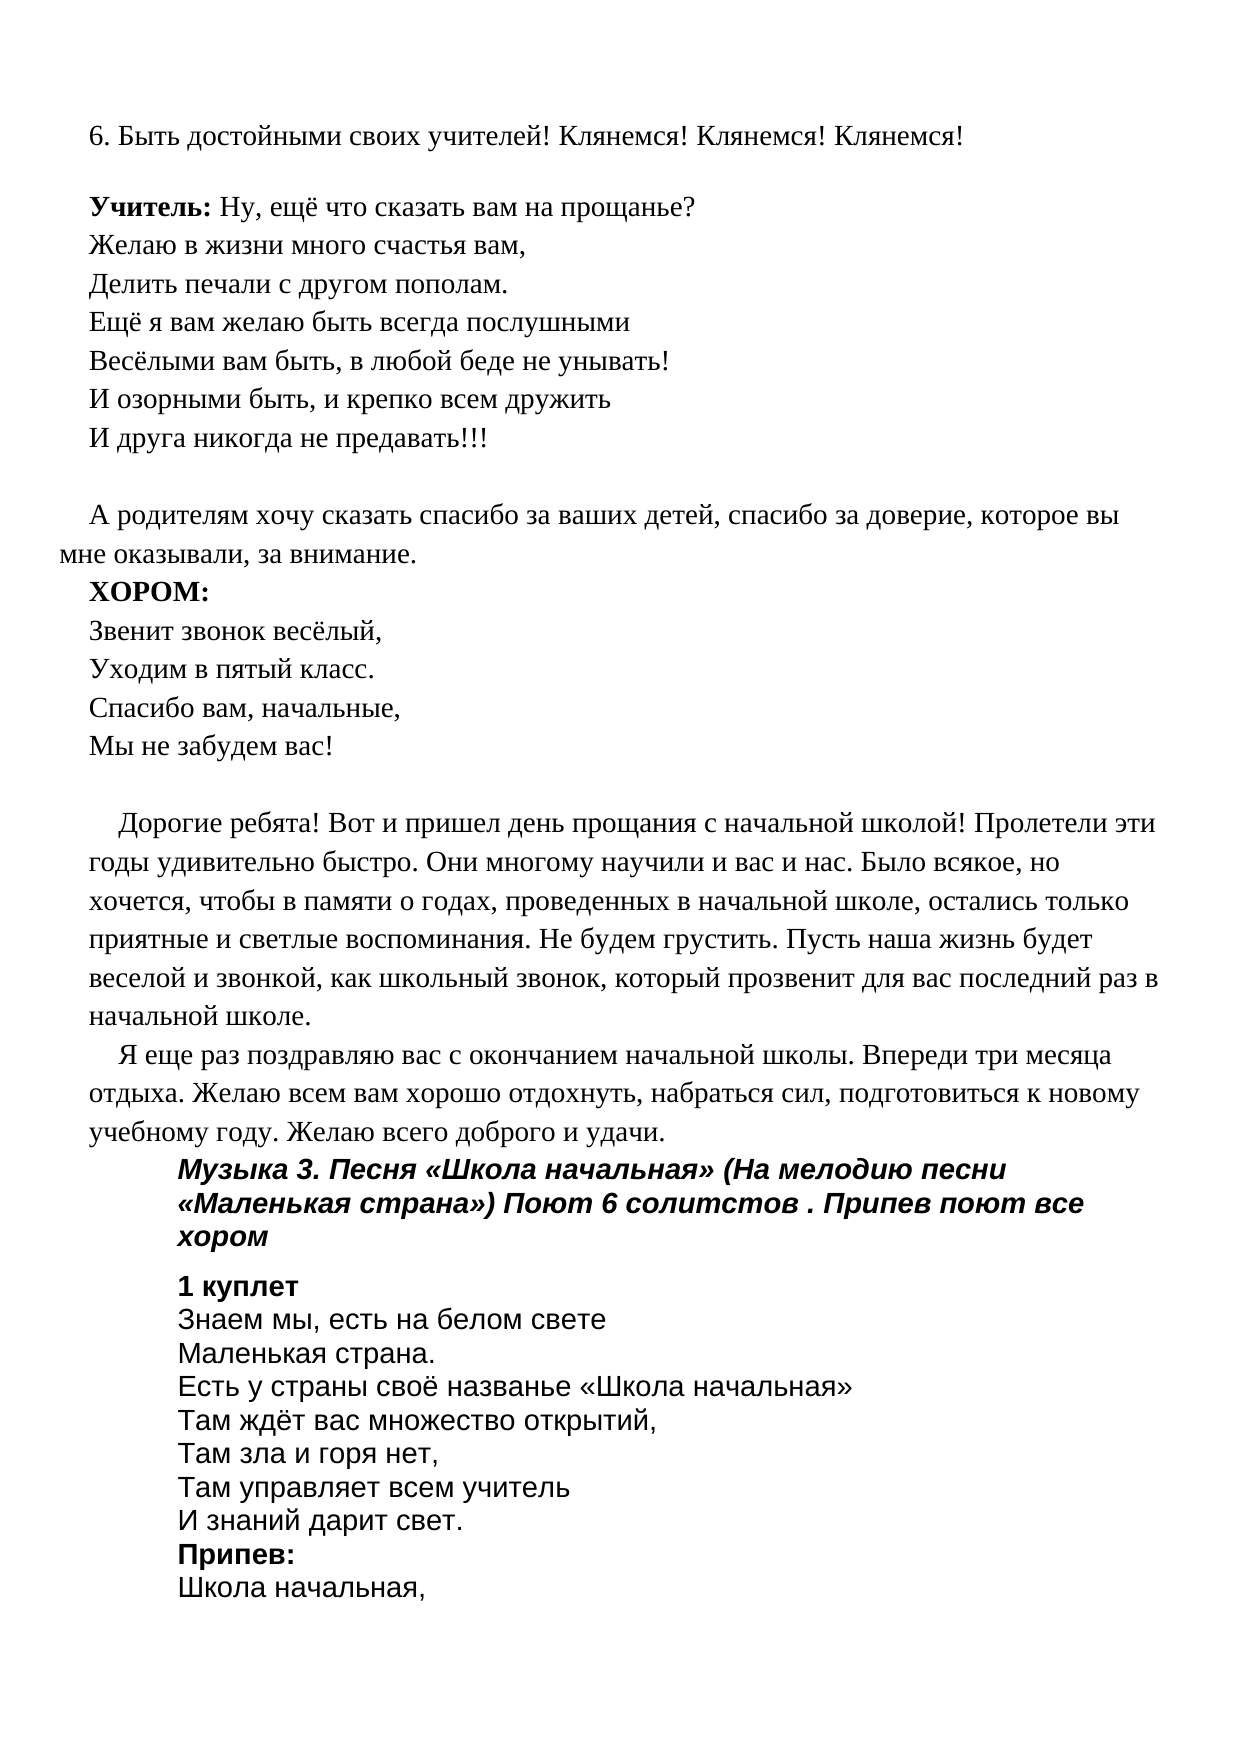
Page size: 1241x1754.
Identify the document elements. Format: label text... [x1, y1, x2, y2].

text Весёлыми вам быть, в любой беде не унывать! [59, 343, 1167, 377]
text Ещё я вам желаю быть всегда послушными [59, 304, 1167, 338]
text 6. Быть достойными своих учителей! Клянемся! Клянемся! Клянемся! [59, 118, 1167, 152]
text Спасибо вам, начальные, [59, 690, 1167, 723]
text Я еще раз поздравляю вас с окончанием начальной школы. Впереди три месяца отдыха. Желаю всем вам хорошо отдохнуть, набраться сил, подготовиться к новому учебному году. Желаю всего доброго и удачи. [88, 1037, 1167, 1147]
text Уходим в пятый класс. [59, 651, 1167, 685]
text Делить печали с другом пополам. [59, 266, 1167, 299]
text Музыка 3. Песня «Школа начальная» (На мелодию песни «Маленькая страна») Поют 6 солитстов . Припев поют все хором [177, 1152, 1152, 1253]
text Учитель: Ну, ещё что сказать вам на прощанье? [59, 189, 1167, 222]
text А родителям хочу сказать спасибо за ваших детей, спасибо за доверие, которое вы мне оказывали, за внимание. [59, 497, 1167, 569]
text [177, 1269, 1152, 1604]
text Звенит звонок весёлый, [59, 613, 1167, 646]
text ХОРОМ: [59, 574, 1167, 608]
text Дорогие ребята! Вот и пришел день прощания с начальной школой! Пролетели эти годы удивительно быстро. Они многому научили и вас и нас. Было всякое, но хочется, чтобы в памяти о годах, проведенных в начальной школе, остались только приятные и светлые воспоминания. Не будем грустить. Пусть наша жизнь будет веселой и звонкой, как школьный звонок, который прозвенит для вас последний раз в начальной школе. [88, 806, 1167, 1032]
text Мы не забудем вас! [59, 728, 1167, 762]
text И озорными быть, и крепко всем дружить [59, 382, 1167, 415]
text Желаю в жизни много счастья вам, [59, 227, 1167, 261]
text И друга никогда не предавать!!! [59, 420, 1167, 454]
